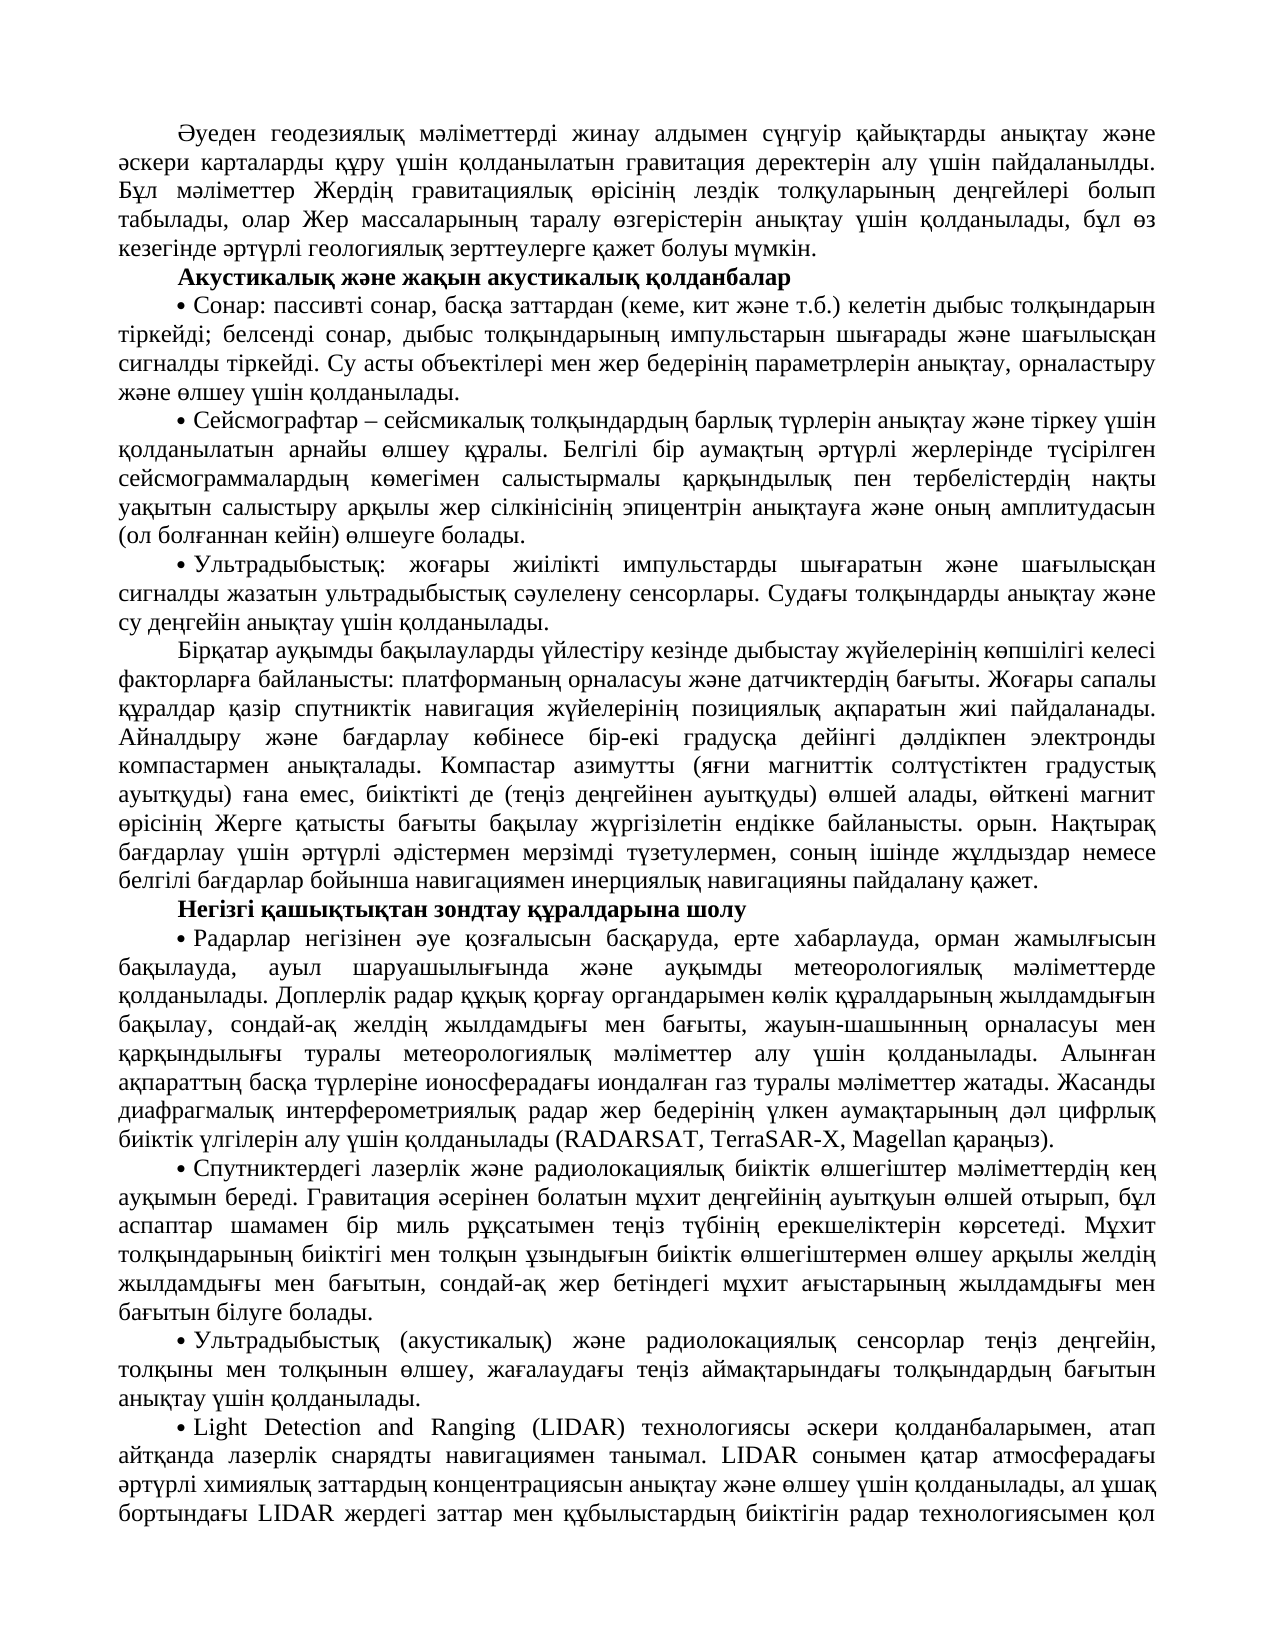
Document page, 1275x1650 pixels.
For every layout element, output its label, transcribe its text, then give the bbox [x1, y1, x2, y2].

text Бірқатар ауқымды бақылауларды үйлестіру кезінде дыбыстау жүйелерінің көпшілігі келесі факторларға байланысты: платформаның орналасуы және датчиктердің бағыты. Жоғары сапалы құралдар қазір спутниктік навигация жүйелерінің позициялық ақпаратын жиі пайдаланады. Айналдыру және бағдарлау көбінесе бір-екі градусқа дейінгі дәлдікпен электронды компастармен анықталады. Компастар азимутты (яғни магниттік солтүстіктен градустық ауытқуды) ғана емес, биіктікті де (теңіз деңгейінен ауытқуды) өлшей алады, өйткені магнит өрісінің Жерге қатысты бағыты бақылау жүргізілетін ендікке байланысты. орын. Нақтырақ бағдарлау үшін әртүрлі әдістермен мерзімді түзетулермен, соның ішінде жұлдыздар немесе белгілі бағдарлар бойынша навигациямен инерциялық навигацияны пайдалану қажет. [118, 636, 1157, 894]
list Сейсмографтар – сейсмикалық толқындардың барлық түрлерін анықтау және тіркеу үшін қолданылатын арнайы өлшеу құралы. Белгілі бір аумақтың әртүрлі жерлерінде түсірілген сейсмограммалардың көмегімен салыстырмалы қарқындылық пен тербелістердің нақты уақытын салыстыру арқылы жер сілкінісінің эпицентрін анықтауға және оның амплитудасын (ол болғаннан кейін) өлшеуге болады. [118, 406, 1157, 549]
list Спутниктердегі лазерлік және радиолокациялық биіктік өлшегіштер мәліметтердің кең ауқымын береді. Гравитация әсерінен болатын мұхит деңгейінің ауытқуын өлшей отырып, бұл аспаптар шамамен бір миль рұқсатымен теңіз түбінің ерекшеліктерін көрсетеді. Мұхит толқындарының биіктігі мен толқын ұзындығын биіктік өлшегіштермен өлшеу арқылы желдің жылдамдығы мен бағытын, сондай-ақ жер бетіндегі мұхит ағыстарының жылдамдығы мен бағытын білуге ​​болады. [118, 1153, 1157, 1326]
list Сонар: пассивті сонар, басқа заттардан (кеме, кит және т.б.) келетін дыбыс толқындарын тіркейді; белсенді сонар, дыбыс толқындарының импульстарын шығарады және шағылысқан сигналды тіркейді. Су асты объектілері мен жер бедерінің параметрлерін анықтау, орналастыру және өлшеу үшін қолданылады. [118, 291, 1157, 406]
text Әуеден геодезиялық мәліметтерді жинау алдымен сүңгуір қайықтарды анықтау және әскери карталарды құру үшін қолданылатын гравитация деректерін алу үшін пайдаланылды. Бұл мәліметтер Жердің гравитациялық өрісінің лездік толқуларының деңгейлері болып табылады, олар Жер массаларының таралу өзгерістерін анықтау үшін қолданылады, бұл өз кезегінде әртүрлі геологиялық зерттеулерге қажет болуы мүмкін. [118, 118, 1157, 262]
list Радарлар негізінен әуе қозғалысын басқаруда, ерте хабарлауда, орман жамылғысын бақылауда, ауыл шаруашылығында және ауқымды метеорологиялық мәліметтерде қолданылады. Доплерлік радар құқық қорғау органдарымен көлік құралдарының жылдамдығын бақылау, сондай-ақ желдің жылдамдығы мен бағыты, жауын-шашынның орналасуы мен қарқындылығы туралы метеорологиялық мәліметтер алу үшін қолданылады. Алынған ақпараттың басқа түрлеріне ионосферадағы иондалған газ туралы мәліметтер жатады. Жасанды диафрагмалық интерферометриялық радар жер бедерінің үлкен аумақтарының дәл цифрлық биіктік үлгілерін алу үшін қолданылады (RADARSAT, TerraSAR-X, Magellan қараңыз). [118, 923, 1157, 1153]
list Ультрадыбыстық: жоғары жиілікті импульстарды шығаратын және шағылысқан сигналды жазатын ультрадыбыстық сәулелену сенсорлары. Судағы толқындарды анықтау және су деңгейін анықтау үшін қолданылады. [118, 549, 1157, 636]
text Негізгі қашықтықтан зондтау құралдарына шолу [118, 894, 1157, 923]
text Акустикалық және жақын акустикалық қолданбалар [118, 262, 1157, 291]
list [118, 1412, 1157, 1527]
list Ультрадыбыстық (акустикалық) және радиолокациялық сенсорлар теңіз деңгейін, толқыны мен толқынын өлшеу, жағалаудағы теңіз аймақтарындағы толқындардың бағытын анықтау үшін қолданылады. [118, 1326, 1157, 1412]
